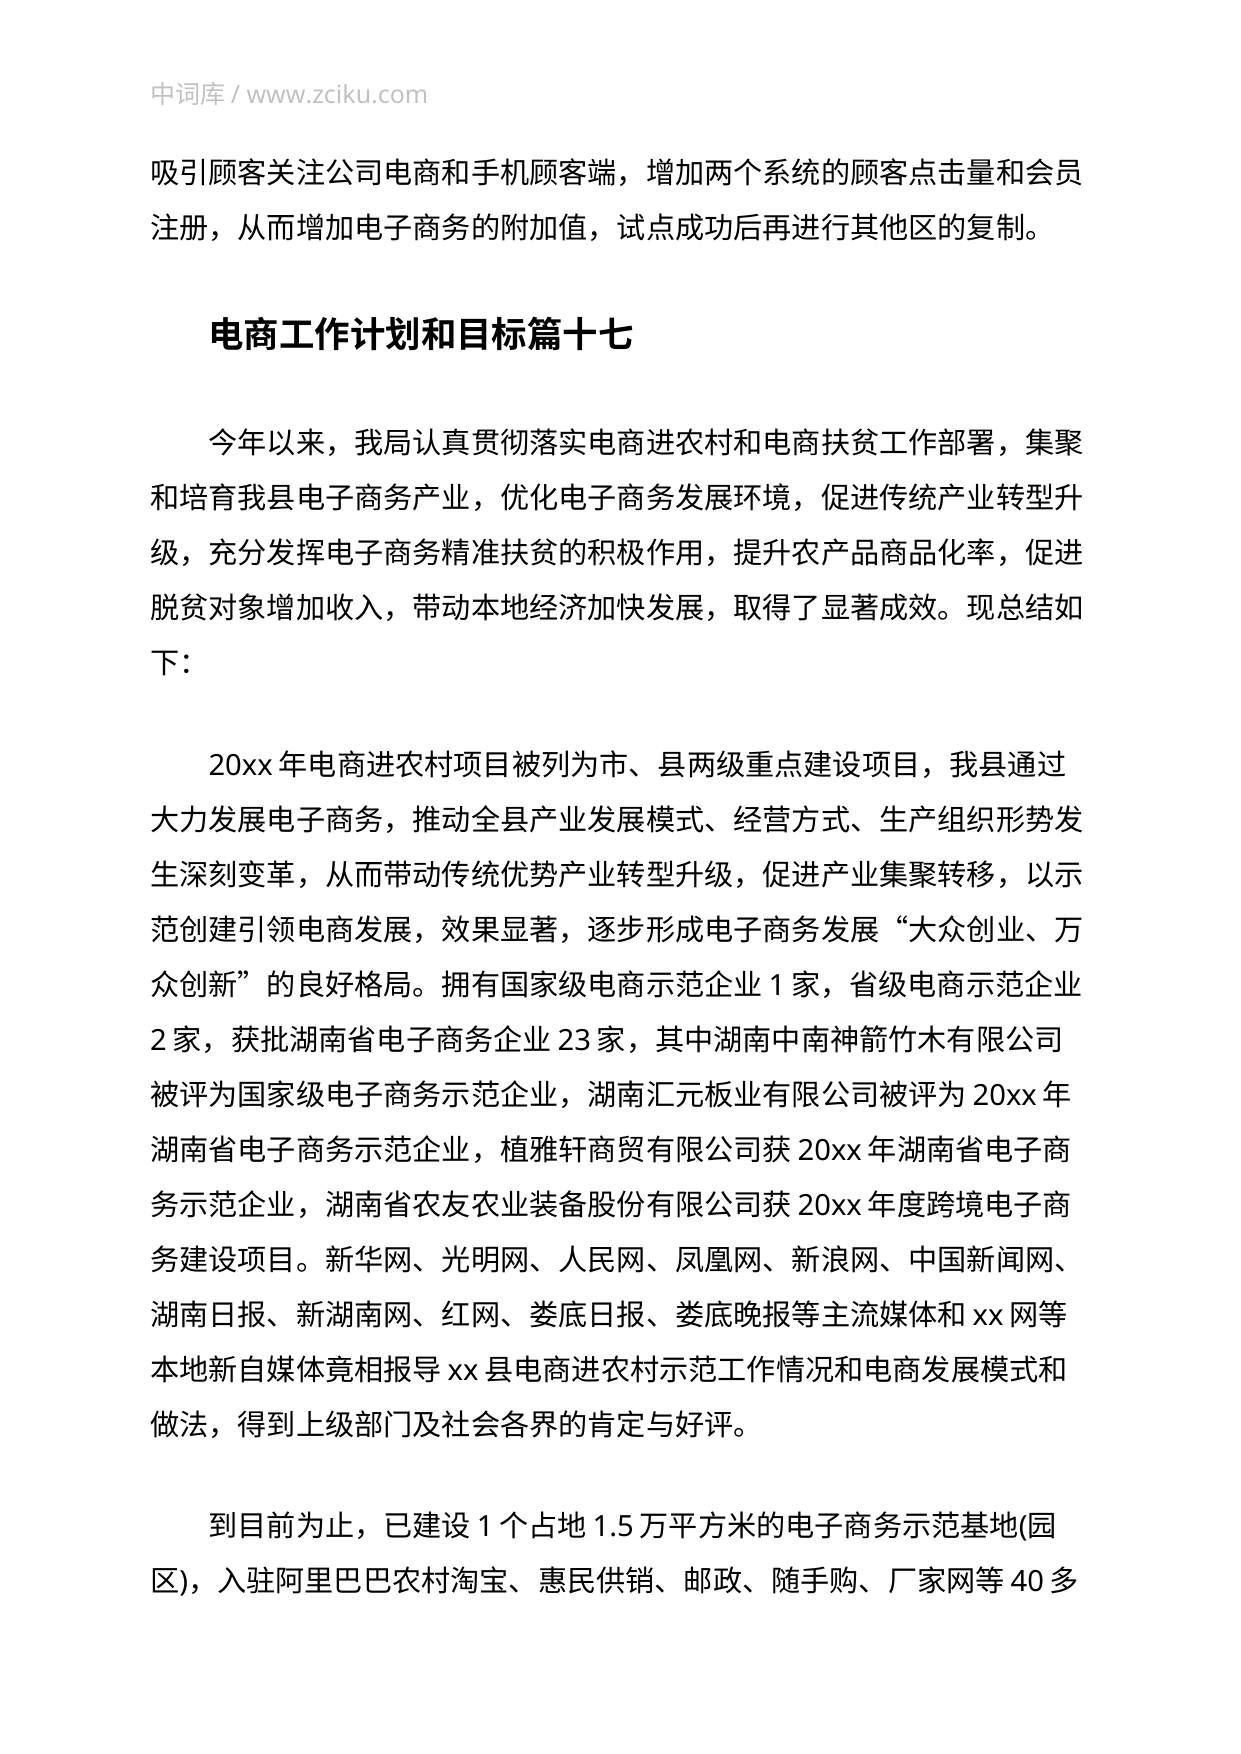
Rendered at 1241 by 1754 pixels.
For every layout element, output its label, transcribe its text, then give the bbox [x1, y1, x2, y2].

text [150, 1503, 1090, 1600]
text 20xx年电商进农村项目被列为市、县两级重点建设项目，我县通过大力发展电子商务，推动全县产业发展模式、经营方式、生产组织形势发生深刻变革，从而带动传统优势产业转型升级，促进产业集聚转移，以示范创建引领电商发展，效果显著，逐步形成电子商务发展“大众创业、万众创新”的良好格局。拥有国家级电商示范企业1家，省级电商示范企业2家，获批湖南省电子商务企业23家，其中湖南中南神箭竹木有限公司被评为国家级电子商务示范企业，湖南汇元板业有限公司被评为20xx年湖南省电子商务示范企业，植雅轩商贸有限公司获20xx年湖南省电子商务示范企业，湖南省农友农业装备股份有限公司获20xx年度跨境电子商务建设项目。新华网、光明网、人民网、凤凰网、新浪网、中国新闻网、湖南日报、新湖南网、红网、娄底日报、娄底晚报等主流媒体和xx网等本地新自媒体竟相报导xx县电商进农村示范工作情况和电商发展模式和做法，得到上级部门及社会各界的肯定与好评。 [150, 741, 1090, 1443]
text 电商工作计划和目标篇十七 [150, 307, 1090, 358]
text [150, 150, 1090, 247]
text 今年以来，我局认真贯彻落实电商进农村和电商扶贫工作部署，集聚和培育我县电子商务产业，优化电子商务发展环境，促进传统产业转型升级，充分发挥电子商务精准扶贫的积极作用，提升农产品商品化率，促进脱贫对象增加收入，带动本地经济加快发展，取得了显著成效。现总结如下： [150, 420, 1090, 682]
